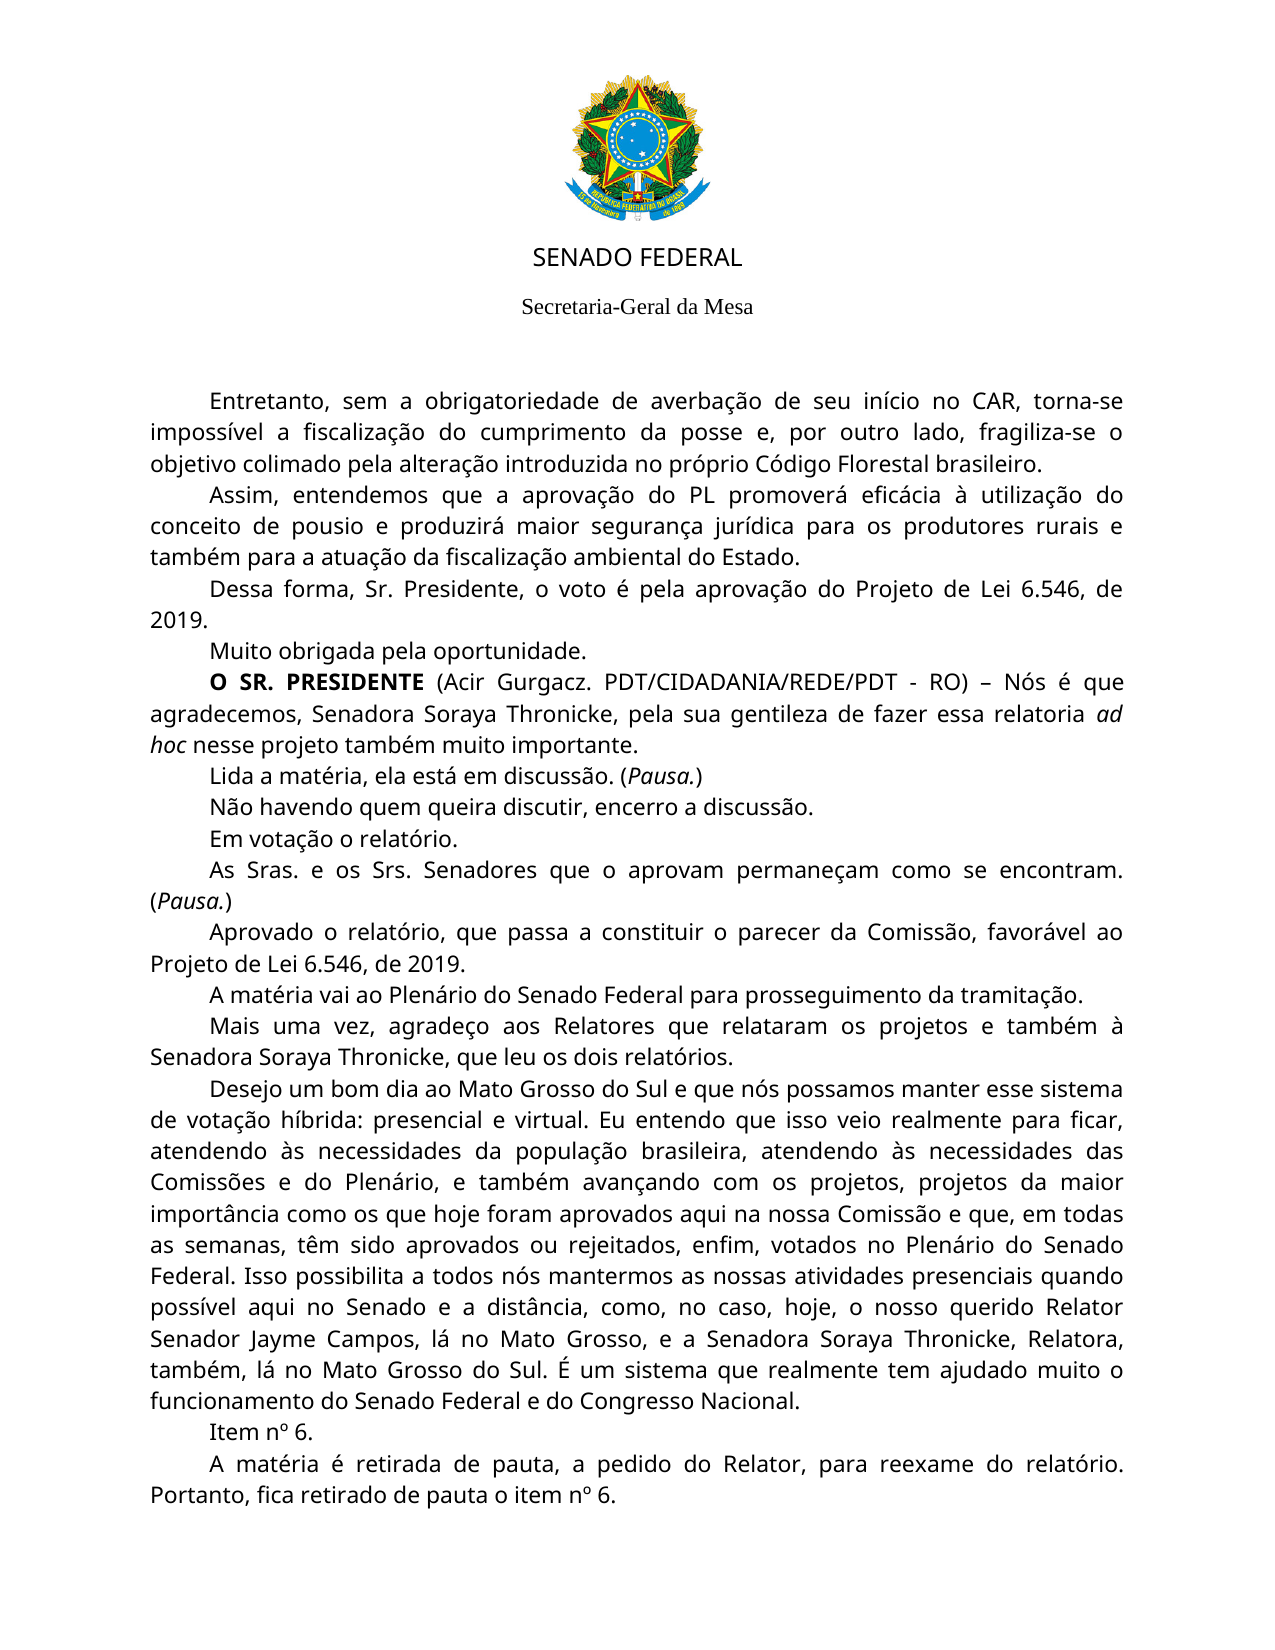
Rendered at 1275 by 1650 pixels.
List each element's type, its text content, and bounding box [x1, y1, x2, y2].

text Item nº 6. [150, 1416, 1125, 1447]
text Assim, entendemos que a aprovação do PL promoverá eficácia à utilização do conceito de pousio e produzirá maior segurança jurídica para os produtores rurais e também para a atuação da fiscalização ambiental do Estado. [150, 479, 1125, 572]
text As Sras. e os Srs. Senadores que o aprovam permaneçam como se encontram. (Pausa.) [150, 854, 1125, 916]
text Em votação o relatório. [150, 822, 1125, 854]
text Não havendo quem queira discutir, encerro a discussão. [150, 791, 1125, 822]
text Muito obrigada pela oportunidade. [150, 635, 1125, 666]
text A matéria vai ao Plenário do Senado Federal para prosseguimento da tramitação. [150, 979, 1125, 1010]
text Desejo um bom dia ao Mato Grosso do Sul e que nós possamos manter esse sistema de votação híbrida: presencial e virtual. Eu entendo que isso veio realmente para ficar, atendendo às necessidades da população brasileira, atendendo às necessidades das Comissões e do Plenário, e também avançando com os projetos, projetos da maior importância como os que hoje foram aprovados aqui na nossa Comissão e que, em todas as semanas, têm sido aprovados ou rejeitados, enfim, votados no Plenário do Senado Federal. Isso possibilita a todos nós mantermos as nossas atividades presenciais quando possível aqui no Senado e a distância, como, no caso, hoje, o nosso querido Relator Senador Jayme Campos, lá no Mato Grosso, e a Senadora Soraya Thronicke, Relatora, também, lá no Mato Grosso do Sul. É um sistema que realmente tem ajudado muito o funcionamento do Senado Federal e do Congresso Nacional. [150, 1072, 1125, 1416]
text Entretanto, sem a obrigatoriedade de averbação de seu início no CAR, torna-se impossível a fiscalização do cumprimento da posse e, por outro lado, fragiliza-se o objetivo colimado pela alteração introduzida no próprio Código Florestal brasileiro. [150, 385, 1125, 479]
text Lida a matéria, ela está em discussão. (Pausa.) [150, 760, 1125, 791]
text A matéria é retirada de pauta, a pedido do Relator, para reexame do relatório. Portanto, fica retirado de pauta o item nº 6. [150, 1447, 1125, 1510]
picture [564, 75, 711, 221]
text O SR. PRESIDENTE (Acir Gurgacz. PDT/CIDADANIA/REDE/PDT - RO) – Nós é que agradecemos, Senadora Soraya Thronicke, pela sua gentileza de fazer essa relatoria ad hoc nesse projeto também muito importante. [150, 666, 1125, 760]
text Mais uma vez, agradeço aos Relatores que relataram os projetos e também à Senadora Soraya Thronicke, que leu os dois relatórios. [150, 1010, 1125, 1072]
text Aprovado o relatório, que passa a constituir o parecer da Comissão, favorável ao Projeto de Lei 6.546, de 2019. [150, 916, 1125, 979]
text Dessa forma, Sr. Presidente, o voto é pela aprovação do Projeto de Lei 6.546, de 2019. [150, 572, 1125, 635]
